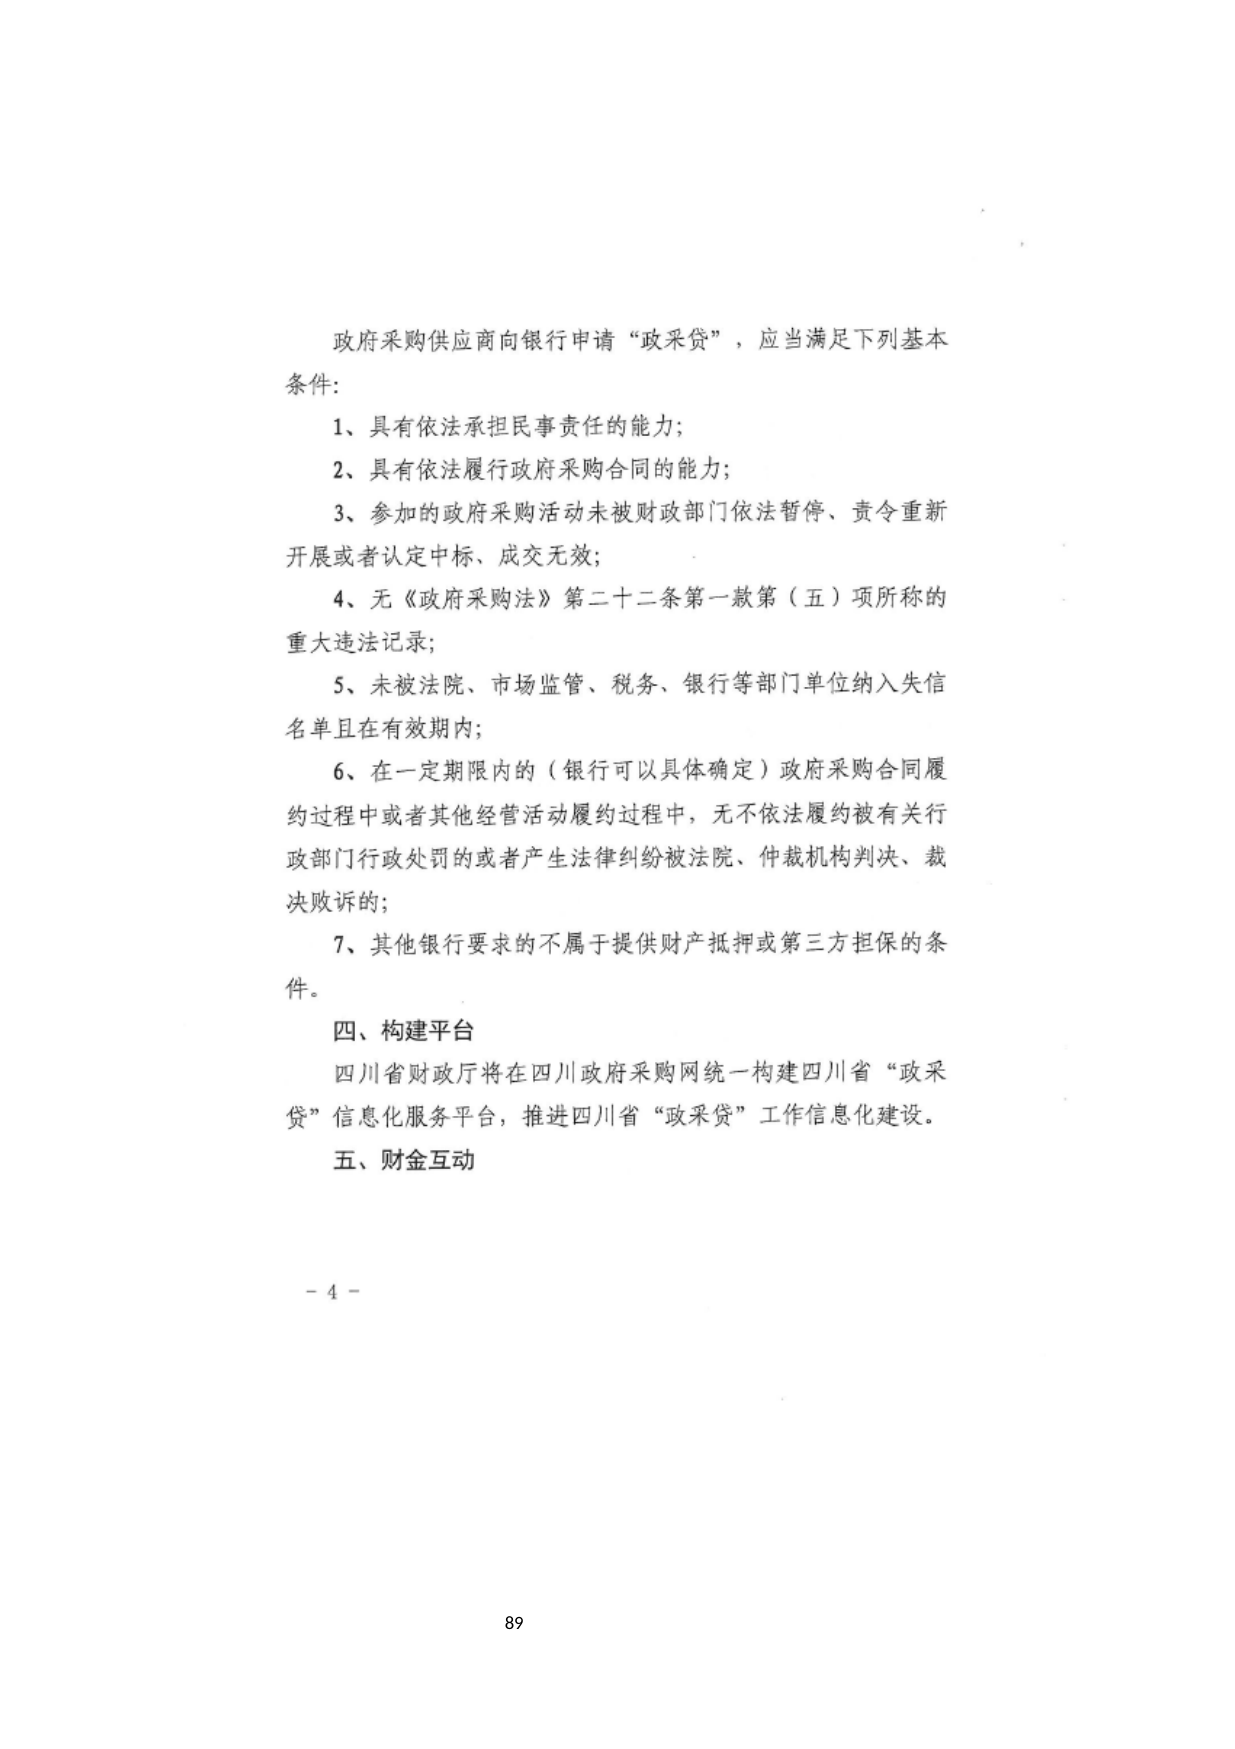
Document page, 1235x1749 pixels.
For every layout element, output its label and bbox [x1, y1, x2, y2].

picture [159, 150, 1075, 1402]
